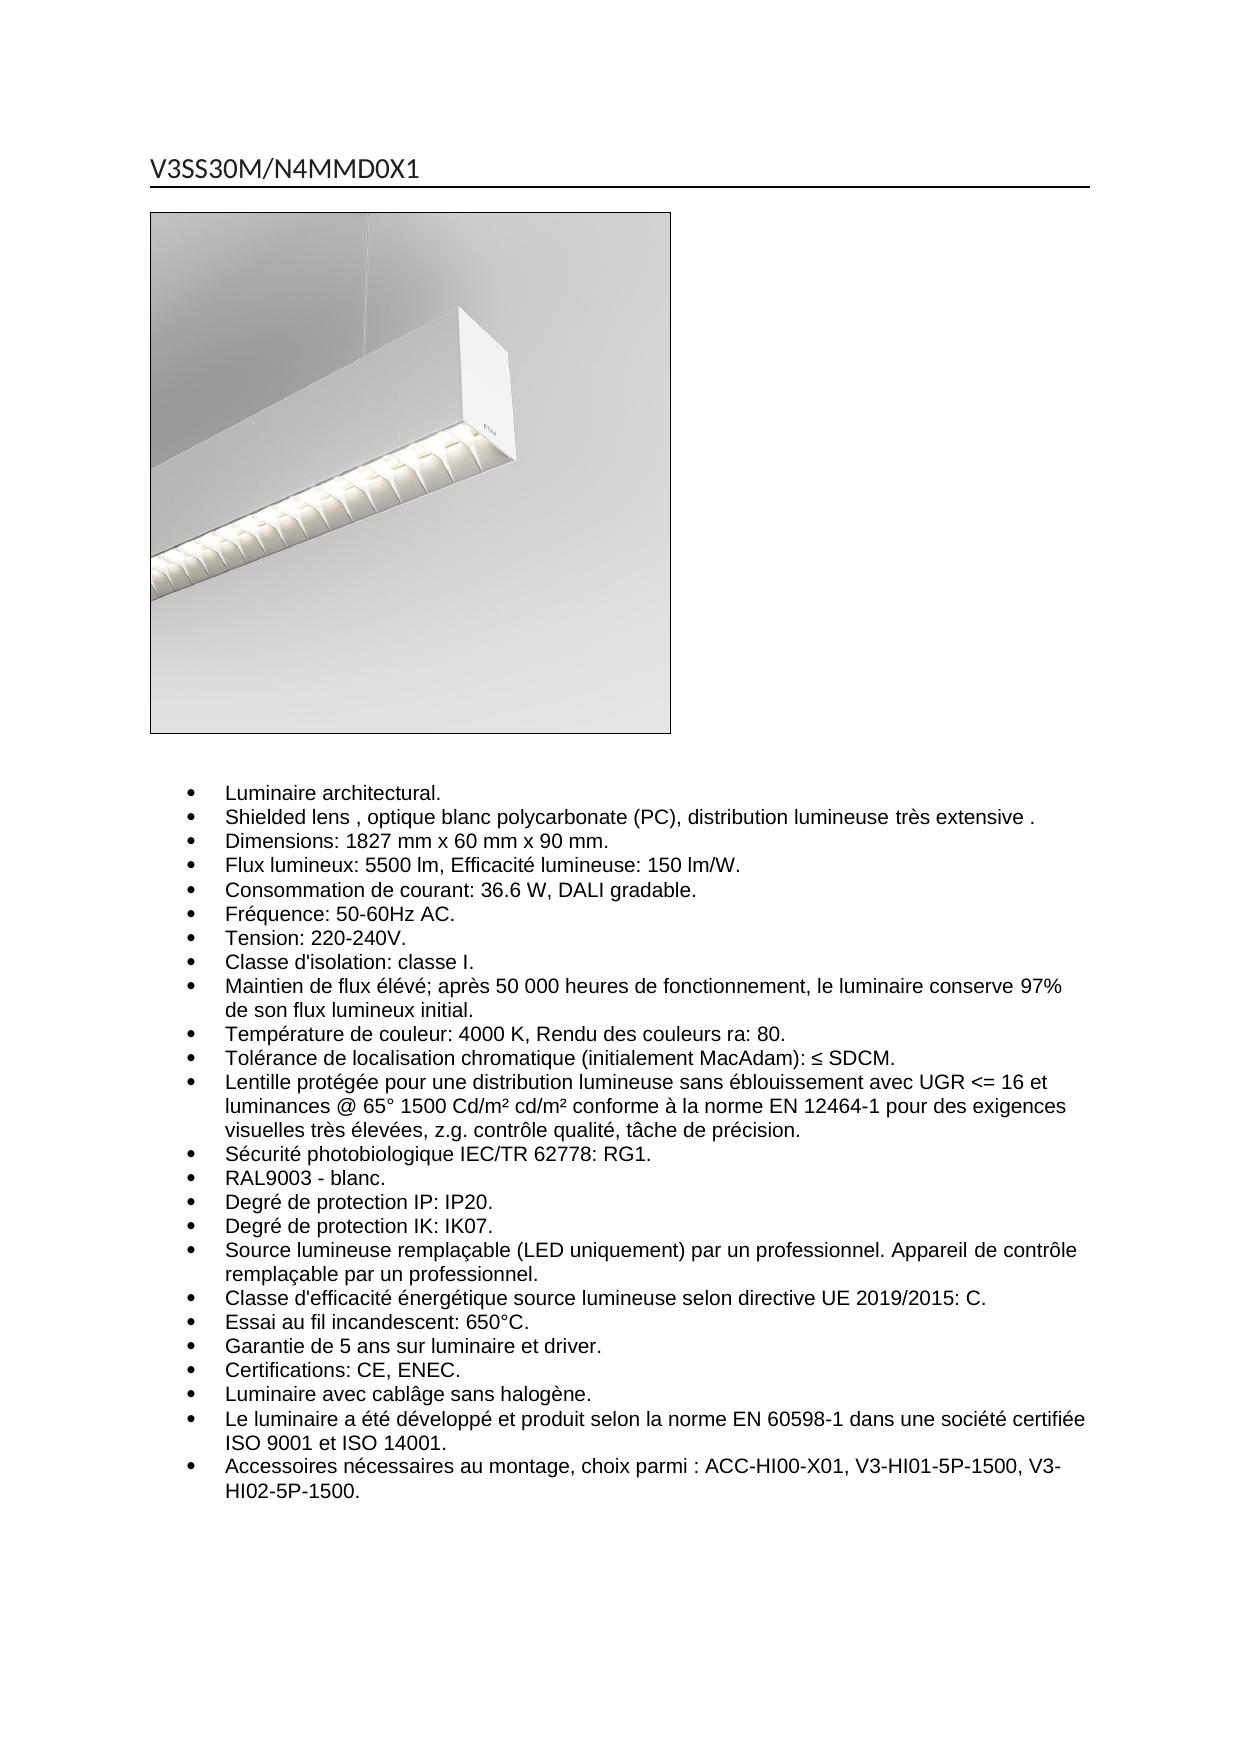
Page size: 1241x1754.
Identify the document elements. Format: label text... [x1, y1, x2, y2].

list Shielded lens , optique blanc polycarbonate (PC), distribution lumineuse très extensive . [187, 805, 1090, 829]
list Consommation de courant: 36.6 W, DALI gradable. [187, 877, 1090, 901]
list Maintien de flux élévé; après 50 000 heures de fonctionnement, le luminaire conserve 97% de son flux lumineux initial. [187, 974, 1090, 1022]
list Source lumineuse remplaçable (LED uniquement) par un professionnel. Appareil de contrôle remplaçable par un professionnel. [187, 1238, 1090, 1286]
list Classe d'isolation: classe I. [187, 949, 1090, 974]
list Garantie de 5 ans sur luminaire et driver. [187, 1334, 1090, 1358]
list Flux lumineux: 5500 lm, Efficacité lumineuse: 150 lm/W. [187, 853, 1090, 877]
text V3SS30M/N4MMD0X1 [150, 150, 1090, 186]
list Température de couleur: 4000 K, Rendu des couleurs ra: 80. [187, 1022, 1090, 1046]
list Essai au fil incandescent: 650°C. [187, 1310, 1090, 1334]
list Tolérance de localisation chromatique (initialement MacAdam): ≤ SDCM. [187, 1046, 1090, 1070]
list Dimensions: 1827 mm x 60 mm x 90 mm. [187, 829, 1090, 853]
list Degré de protection IK: IK07. [187, 1214, 1090, 1238]
list Tension: 220-240V. [187, 926, 1090, 949]
list Fréquence: 50-60Hz AC. [187, 901, 1090, 926]
list Luminaire avec cablâge sans halogène. [187, 1382, 1090, 1406]
list Classe d'efficacité énergétique source lumineuse selon directive UE 2019/2015: C. [187, 1286, 1090, 1310]
list Degré de protection IP: IP20. [187, 1190, 1090, 1214]
picture [151, 213, 670, 733]
list Le luminaire a été développé et produit selon la norme EN 60598-1 dans une société certifiée ISO 9001 et ISO 14001. [187, 1406, 1090, 1454]
list Luminaire architectural. [187, 781, 1090, 805]
list Accessoires nécessaires au montage, choix parmi : ACC-HI00-X01, V3-HI01-5P-1500, V3-HI02-5P-1500. [187, 1454, 1090, 1502]
list Sécurité photobiologique IEC/TR 62778: RG1. [187, 1142, 1090, 1166]
list Lentille protégée pour une distribution lumineuse sans éblouissement avec UGR <= 16 et luminances @ 65° 1500 Cd/m² cd/m² conforme à la norme EN 12464-1 pour des exigences visuelles très élevées, z.g. contrôle qualité, tâche de précision. [187, 1070, 1090, 1142]
list RAL9003 - blanc. [187, 1166, 1090, 1190]
list Certifications: CE, ENEC. [187, 1358, 1090, 1382]
